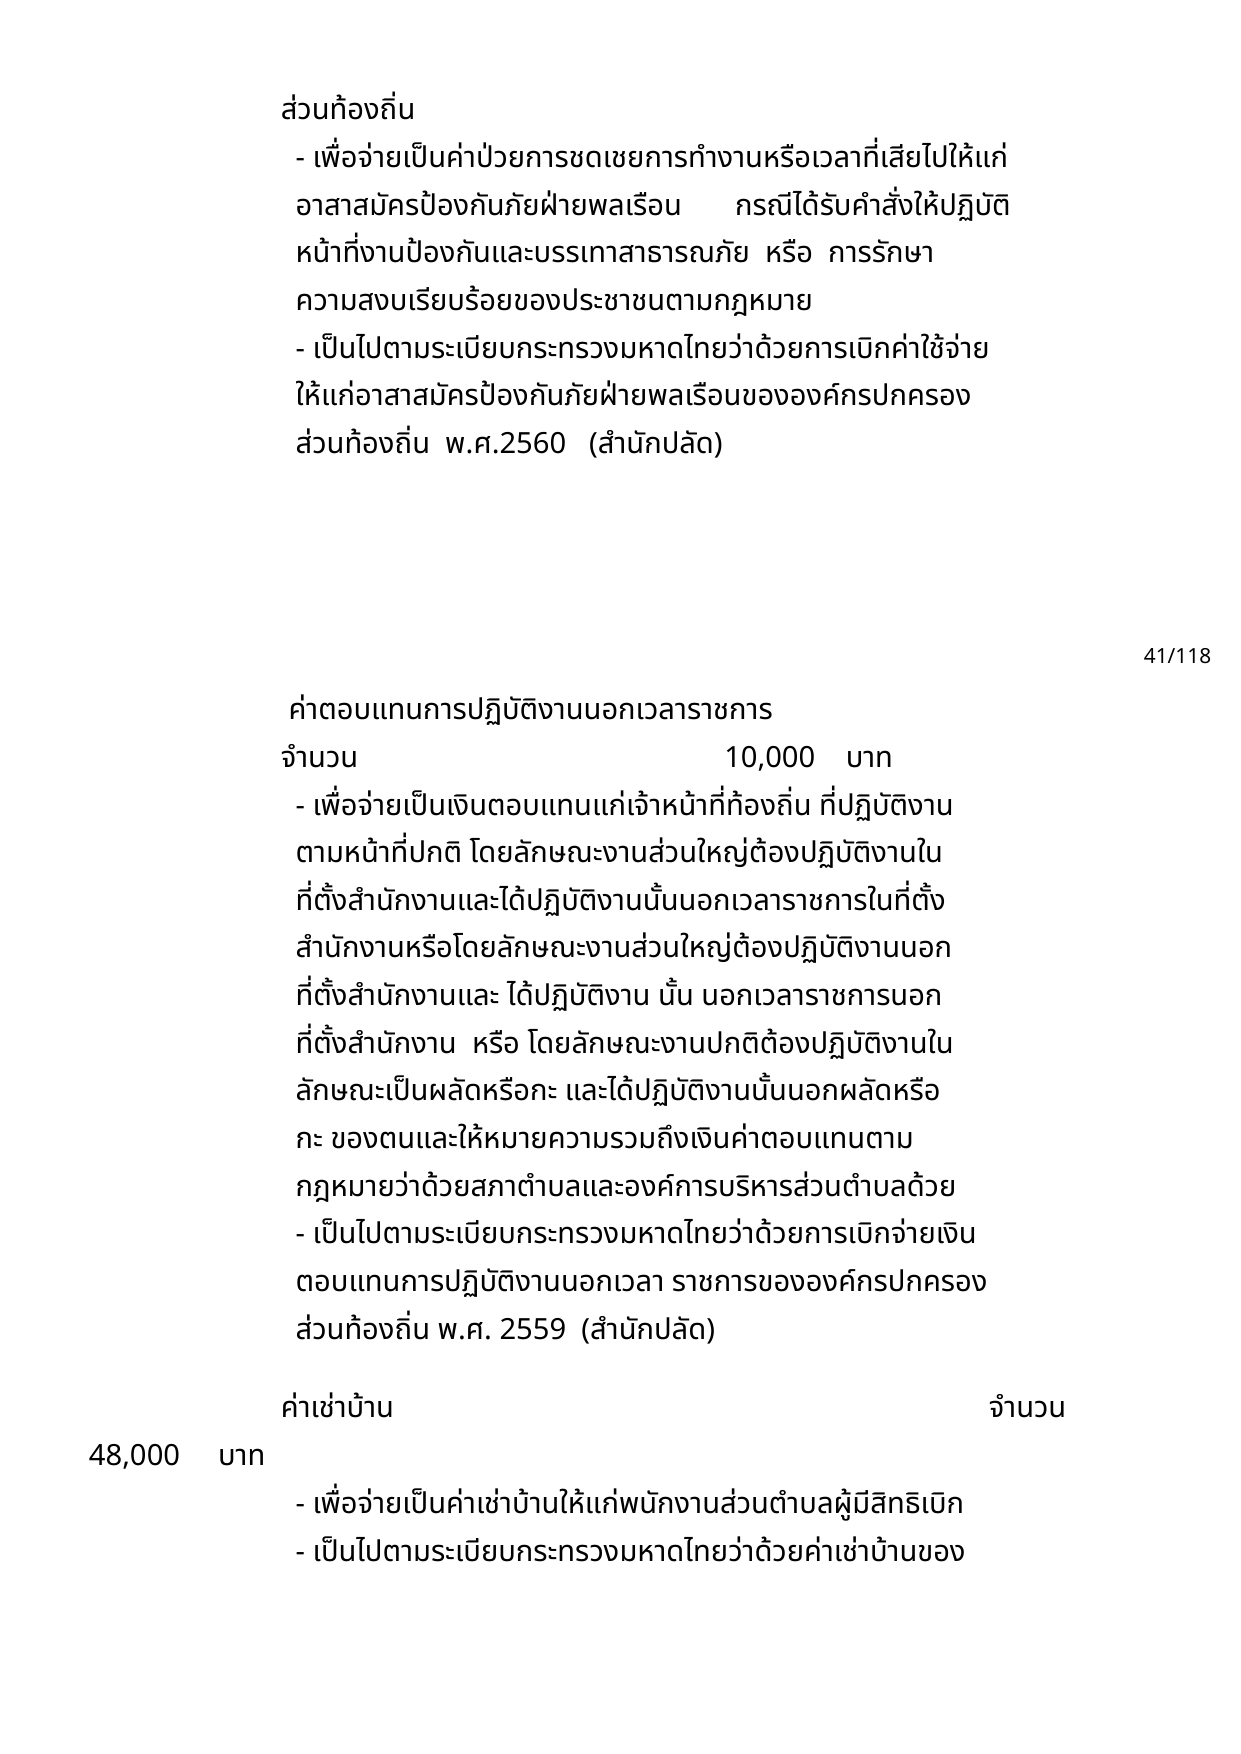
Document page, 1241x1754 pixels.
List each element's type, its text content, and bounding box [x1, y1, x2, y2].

text 41/118 [89, 641, 1211, 670]
text - เป็นไปตามระเบียบกระทรวงมหาดไทยว่าด้วยการเบิกจ่ายเงิน [89, 1213, 1211, 1257]
text ส่วนท้องถิ่น [89, 89, 1211, 133]
text ตามหน้าที่ปกติ โดยลักษณะงานส่วนใหญ่ต้องปฏิบัติงานใน [89, 832, 1211, 876]
text กฎหมายว่าด้วยสภาตำบลและองค์การบริหารส่วนตำบลด้วย [89, 1165, 1211, 1209]
text ให้แก่อาสาสมัครป้องกันภัยฝ่ายพลเรือนขององค์กรปกครอง [89, 375, 1211, 419]
text ลักษณะเป็นผลัดหรือกะ และได้ปฏิบัติงานนั้นนอกผลัดหรือ [89, 1070, 1211, 1114]
text - เพื่อจ่ายเป็นค่าป่วยการชดเชยการทำงานหรือเวลาที่เสียไปให้แก่ [89, 136, 1211, 181]
text หน้าที่งานป้องกันและบรรเทาสาธารณภัย หรือ การรักษา [89, 232, 1211, 276]
text ส่วนท้องถิ่น พ.ศ. 2559 (สำนักปลัด) [89, 1308, 1211, 1352]
text ส่วนท้องถิ่น พ.ศ.2560 (สำนักปลัด) [89, 422, 1211, 467]
text สำนักงานหรือโดยลักษณะงานส่วนใหญ่ต้องปฏิบัติงานนอก [89, 927, 1211, 971]
text ที่ตั้งสำนักงาน หรือ โดยลักษณะงานปกติต้องปฏิบัติงานใน [89, 1022, 1211, 1066]
text - เพื่อจ่ายเป็นเงินตอบแทนแก่เจ้าหน้าที่ท้องถิ่น ที่ปฏิบัติงาน [89, 784, 1211, 828]
text ที่ตั้งสำนักงานและ ได้ปฏิบัติงาน นั้น นอกเวลาราชการนอก [89, 974, 1211, 1019]
text ตอบแทนการปฏิบัติงานนอกเวลา ราชการขององค์กรปกครอง [89, 1260, 1211, 1304]
text อาสาสมัครป้องกันภัยฝ่ายพลเรือน กรณีได้รับคำสั่งให้ปฏิบัติ [89, 184, 1211, 228]
text กะ ของตนและให้หมายความรวมถึงเงินค่าตอบแทนตาม [89, 1117, 1211, 1161]
text - เป็นไปตามระเบียบกระทรวงมหาดไทยว่าด้วยค่าเช่าบ้านของ [89, 1530, 1211, 1574]
text ค่าเช่าบ้าน จำนวน 48,000 บาท [89, 1387, 1211, 1479]
text ค่าตอบแทนการปฏิบัติงานนอกเวลาราชการ จำนวน 10,000 บาท [89, 689, 1211, 780]
text ความสงบเรียบร้อยของประชาชนตามกฎหมาย [89, 279, 1211, 323]
text ที่ตั้งสำนักงานและได้ปฏิบัติงานนั้นนอกเวลาราชการในที่ตั้ง [89, 879, 1211, 923]
text - เป็นไปตามระเบียบกระทรวงมหาดไทยว่าด้วยการเบิกค่าใช้จ่าย [89, 327, 1211, 371]
text - เพื่อจ่ายเป็นค่าเช่าบ้านให้แก่พนักงานส่วนตำบลผู้มีสิทธิเบิก [89, 1482, 1211, 1527]
